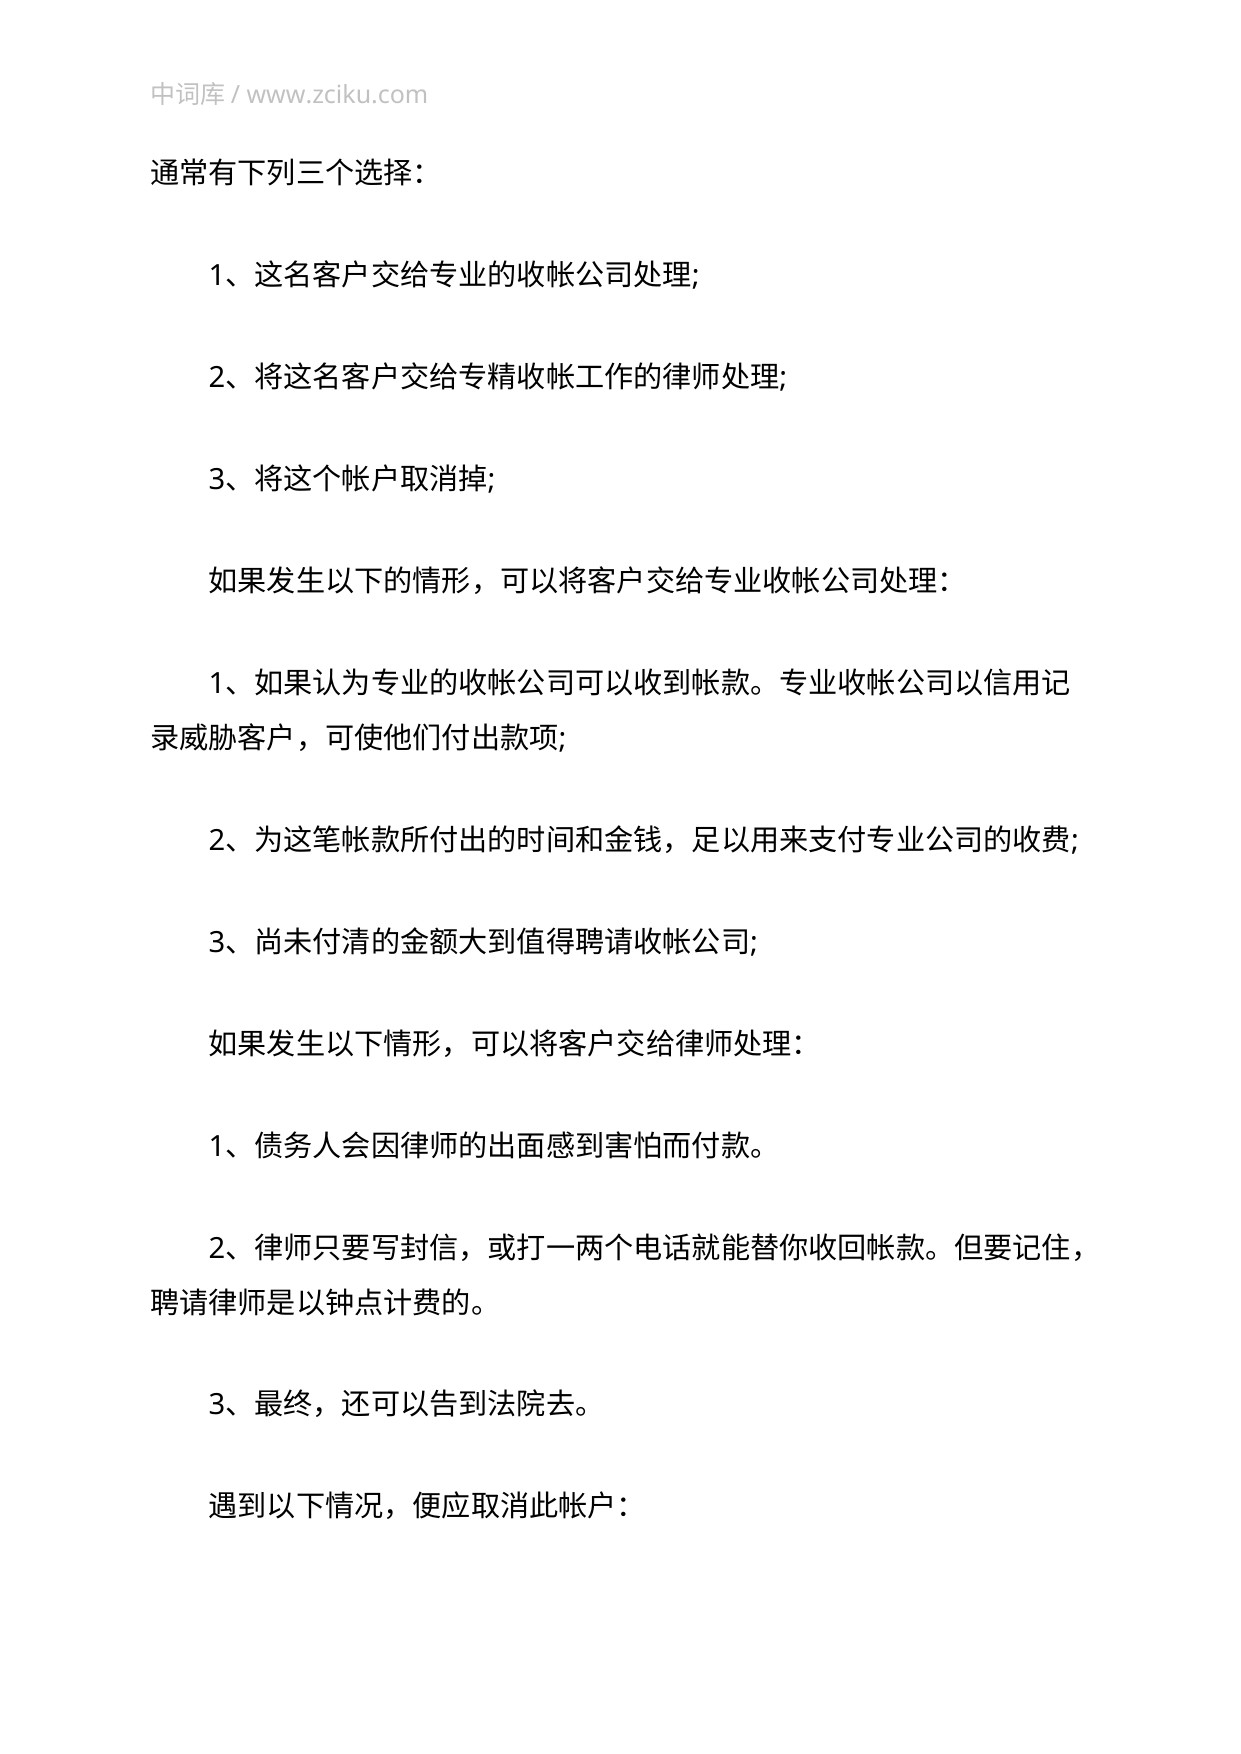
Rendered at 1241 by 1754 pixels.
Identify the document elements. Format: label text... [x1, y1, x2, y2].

text 如果发生以下情形，可以将客户交给律师处理： [150, 1020, 1090, 1063]
text 3、将这个帐户取消掉; [150, 456, 1090, 498]
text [150, 150, 1090, 192]
text 3、尚未付清的金额大到值得聘请收帐公司; [150, 918, 1090, 961]
text 2、律师只要写封信，或打一两个电话就能替你收回帐款。但要记住，聘请律师是以钟点计费的。 [150, 1224, 1090, 1321]
text 如果发生以下的情形，可以将客户交给专业收帐公司处理： [150, 558, 1090, 600]
text 3、最终，还可以告到法院去。 [150, 1381, 1090, 1423]
text 2、为这笔帐款所付出的时间和金钱，足以用来支付专业公司的收费; [150, 816, 1090, 859]
text 2、将这名客户交给专精收帐工作的律师处理; [150, 354, 1090, 396]
text 1、债务人会因律师的出面感到害怕而付款。 [150, 1122, 1090, 1164]
text 1、如果认为专业的收帐公司可以收到帐款。专业收帐公司以信用记录威胁客户，可使他们付出款项; [150, 659, 1090, 757]
text 遇到以下情况，便应取消此帐户： [150, 1483, 1090, 1525]
text 1、这名客户交给专业的收帐公司处理; [150, 252, 1090, 294]
